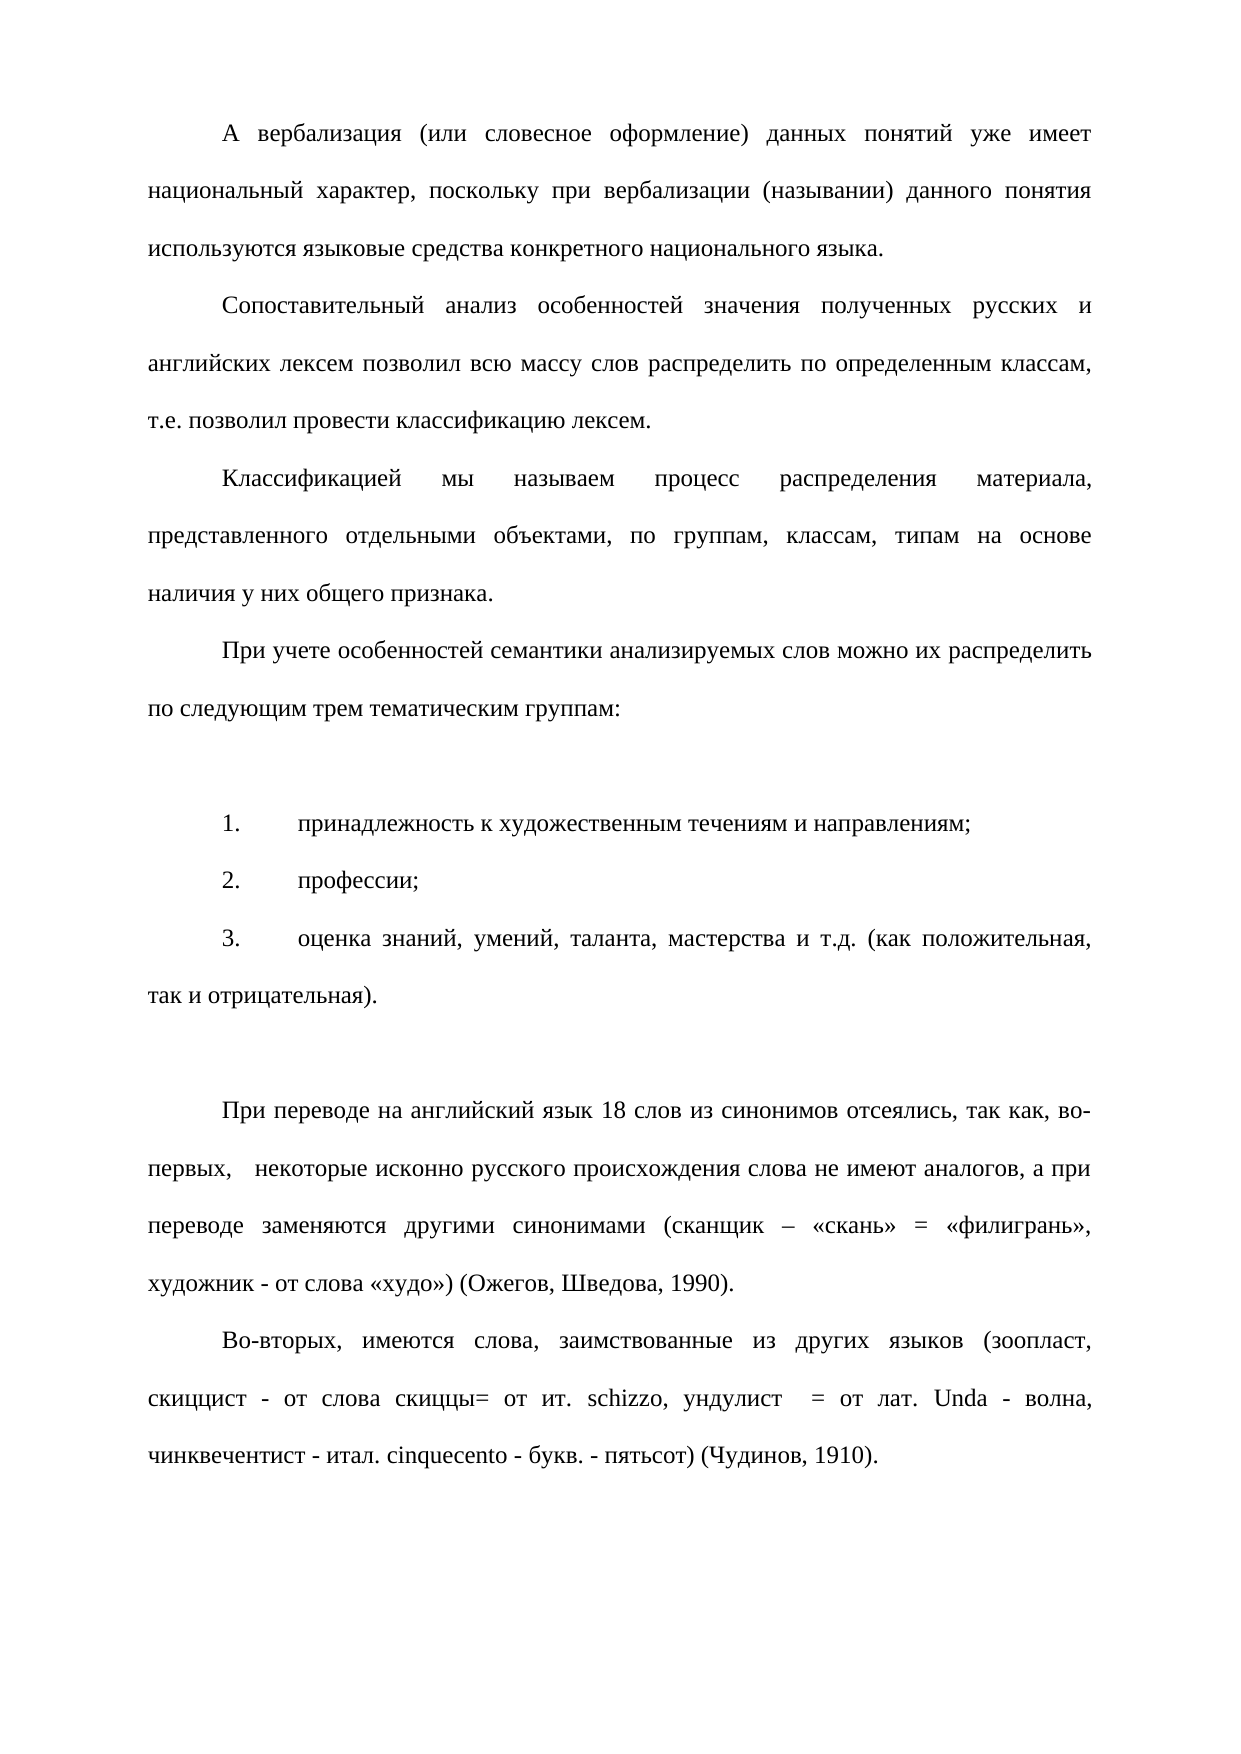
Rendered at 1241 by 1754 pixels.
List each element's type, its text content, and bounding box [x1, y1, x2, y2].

text При учете особенностей семантики анализируемых слов можно их распределить по следующим трем тематическим группам: [148, 636, 1092, 722]
text Во-вторых, имеются слова, заимствованные из других языков (зоопласт, скиццист - от слова скиццы= от ит. schizzo, ундулист = от лат. Unda - волна, чинквечентист - итал. cinquecento - букв. - пятьсот) (Чудинов, 1910). [148, 1326, 1092, 1469]
text При переводе на английский язык 18 слов из синонимов отсеялись, так как, во-первых, некоторые исконно русского происхождения слова не имеют аналогов, а при переводе заменяются другими синонимами (сканщик – «скань» = «филигрань», художник - от слова «худо») (Ожегов, Шведова, 1990). [148, 1096, 1092, 1297]
text 3. оценка знаний, умений, таланта, мастерства и т.д. (как положительная, так и отрицательная). [148, 923, 1092, 1009]
text А вербализация (или словесное оформление) данных понятий уже имеет национальный характер, поскольку при вербализации (назывании) данного понятия используются языковые средства конкретного национального языка. [148, 118, 1092, 262]
text Сопоставительный анализ особенностей значения полученных русских и английских лексем позволил всю массу слов распределить по определенным классам, т.е. позволил провести классификацию лексем. [148, 291, 1092, 434]
text 2. профессии; [148, 866, 1092, 894]
text Классификацией мы называем процесс распределения материала, представленного отдельными объектами, по группам, классам, типам на основе наличия у них общего признака. [148, 463, 1092, 607]
text 1. принадлежность к художественным течениям и направлениям; [148, 808, 1092, 837]
